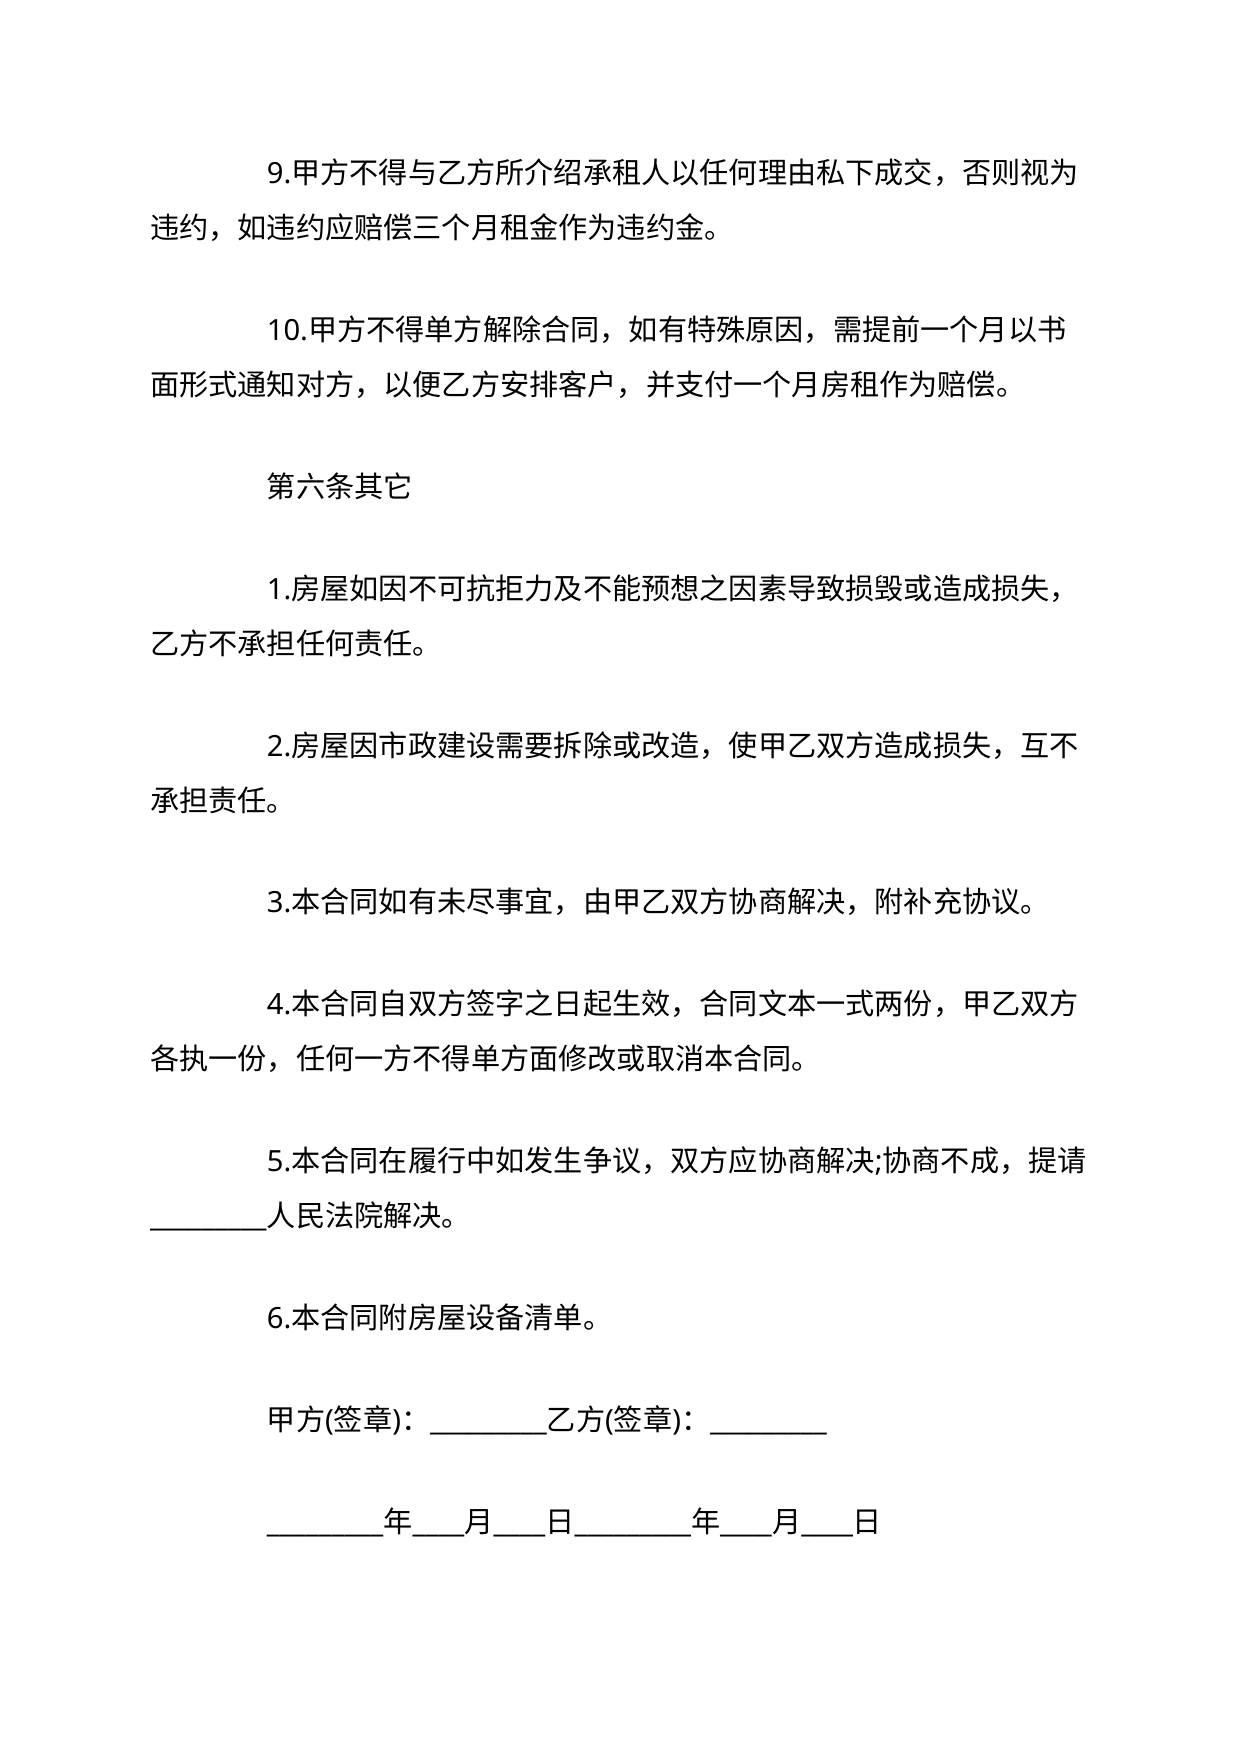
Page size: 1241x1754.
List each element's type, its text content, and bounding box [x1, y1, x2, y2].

text 9.甲方不得与乙方所介绍承租人以任何理由私下成交，否则视为违约，如违约应赔偿三个月租金作为违约金。 [150, 150, 1090, 247]
text 第六条其它 [150, 463, 1090, 506]
text 10.甲方不得单方解除合同，如有特殊原因，需提前一个月以书面形式通知对方，以便乙方安排客户，并支付一个月房租作为赔偿。 [150, 307, 1090, 404]
text 5.本合同在履行中如发生争议，双方应协商解决;协商不成，提请_________人民法院解决。 [150, 1138, 1090, 1235]
text 3.本合同如有未尽事宜，由甲乙双方协商解决，附补充协议。 [150, 879, 1090, 921]
text 4.本合同自双方签字之日起生效，合同文本一式两份，甲乙双方各执一份，任何一方不得单方面修改或取消本合同。 [150, 981, 1090, 1078]
text _________年____月____日_________年____月____日 [150, 1498, 1090, 1541]
text 6.本合同附房屋设备清单。 [150, 1294, 1090, 1337]
text 2.房屋因市政建设需要拆除或改造，使甲乙双方造成损失，互不承担责任。 [150, 722, 1090, 819]
text 1.房屋如因不可抗拒力及不能预想之因素导致损毁或造成损失，乙方不承担任何责任。 [150, 565, 1090, 663]
text 甲方(签章)：_________乙方(签章)：_________ [150, 1397, 1090, 1439]
